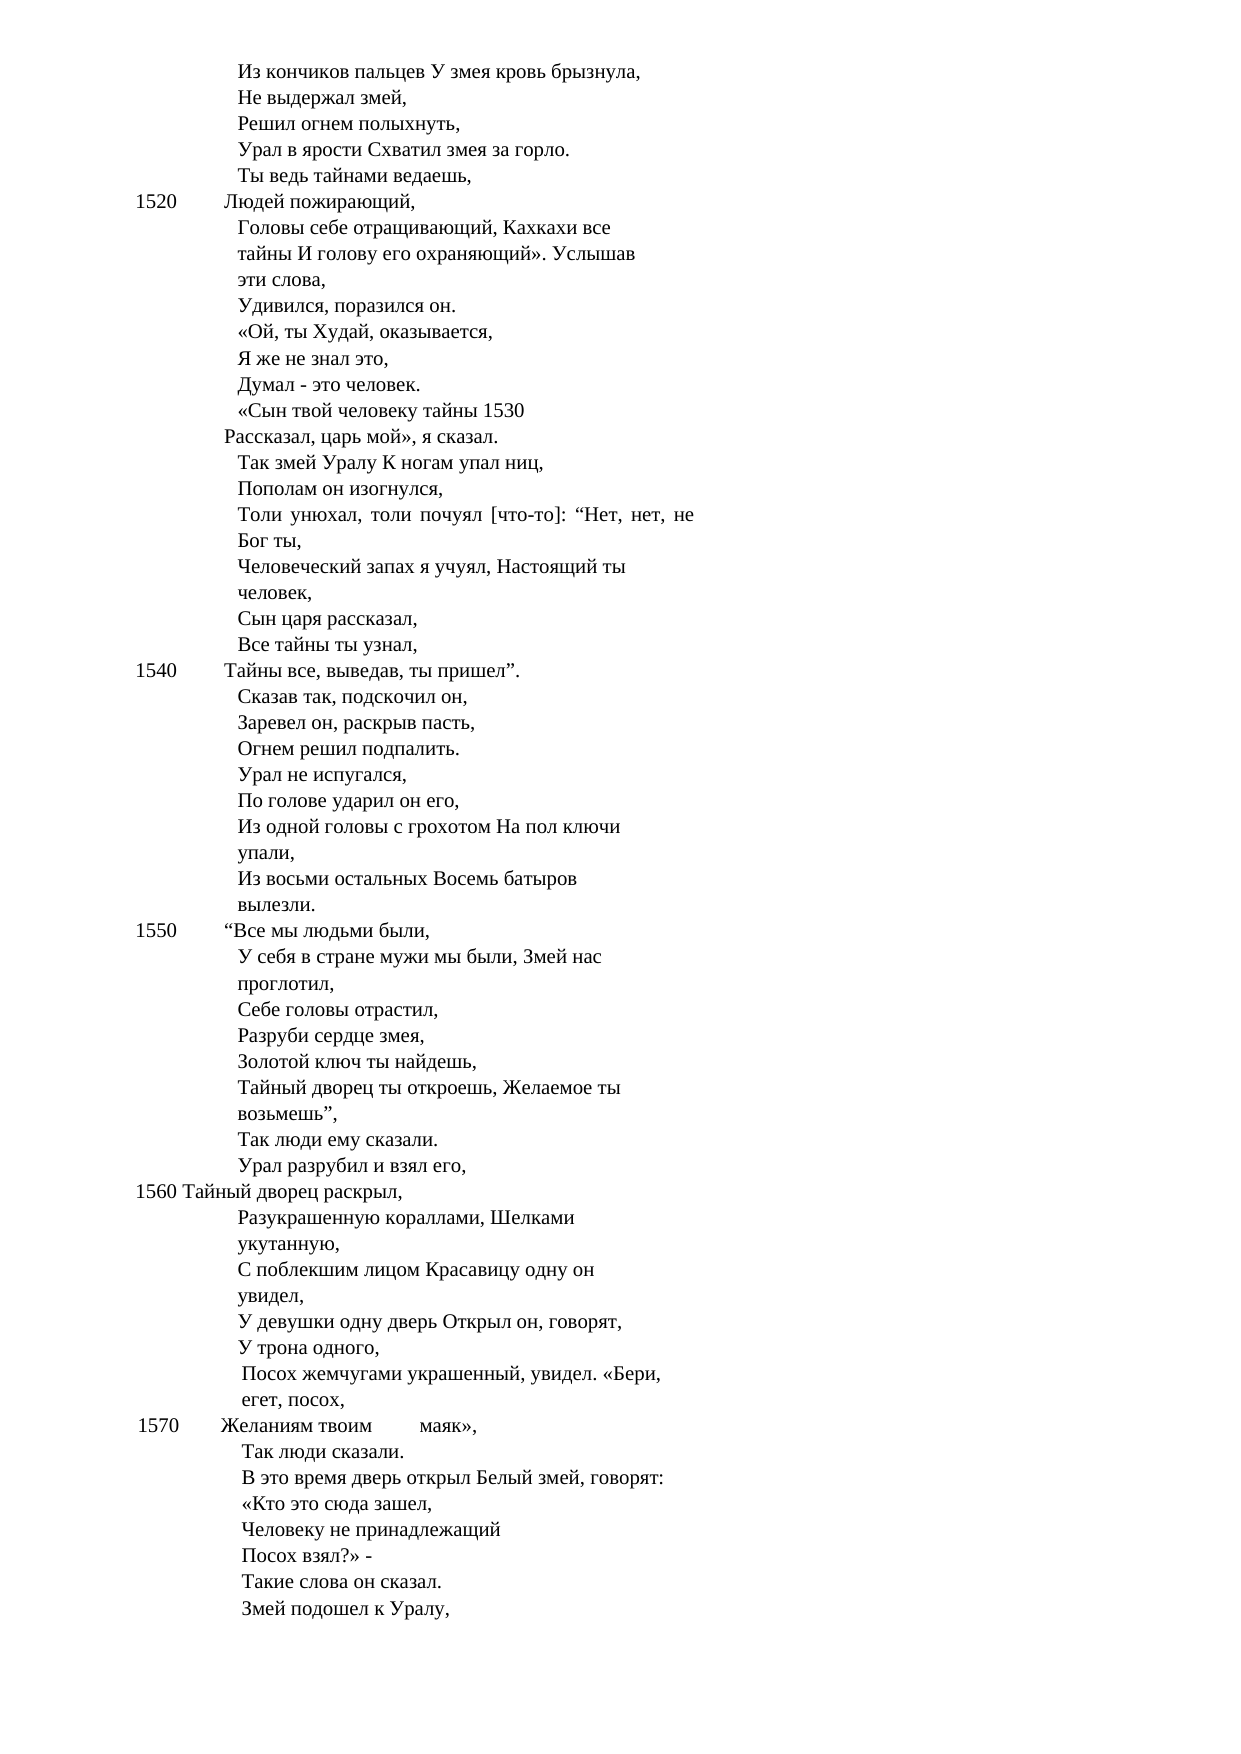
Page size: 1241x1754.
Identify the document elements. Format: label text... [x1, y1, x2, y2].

text «Ой, ты Худай, оказывается, [237, 318, 718, 344]
text Так змей Уралу К ногам упал ниц, [237, 448, 659, 474]
text Решил огнем полыхнуть, [237, 110, 718, 136]
text Человеку не принадлежащий [241, 1516, 718, 1542]
text 1570 Желаниям твоим маяк», [137, 1412, 718, 1438]
text Толи унюхал, толи почуял [что-то]: “Нет, нет, не Бог ты, [237, 500, 695, 552]
text Так люди ему сказали. [237, 1125, 718, 1151]
text Сын царя рассказал, [237, 604, 718, 631]
text С поблекшим лицом Красавицу одну он увидел, [237, 1256, 659, 1308]
text Ты ведь тайнами ведаешь, [237, 162, 718, 188]
text Себе головы отрастил, [237, 995, 718, 1021]
text «Сын твой человеку тайны 1530 Рассказал, царь мой», я сказал. [135, 396, 659, 448]
text Разукрашенную кораллами, Шелками укутанную, [237, 1203, 659, 1256]
text 1560 Тайный дворец раскрыл, [135, 1177, 718, 1203]
text Огнем решил подпалить. [237, 735, 718, 761]
text Так люди сказали. [241, 1438, 718, 1464]
text Урал в ярости Схватил змея за горло. [237, 136, 659, 162]
text 1550 “Все мы людьми были, [135, 917, 718, 943]
text Думал - это человек. [237, 370, 718, 396]
text 1540 Тайны все, выведав, ты пришел”. [135, 657, 718, 683]
text Урал не испугался, [237, 761, 718, 787]
text Разруби сердце змея, [237, 1021, 718, 1047]
text Я же не знал это, [237, 344, 718, 370]
text Из кончиков пальцев У змея кровь брызнула, [237, 58, 659, 84]
text Пополам он изогнулся, [237, 474, 718, 500]
text В это время дверь открыл Белый змей, говорят: [241, 1464, 697, 1490]
text Головы себе отращивающий, Кахкахи все тайны И голову его охраняющий». Услышав эти слова, [237, 214, 659, 292]
text Тайный дворец ты откроешь, Желаемое ты возьмешь”, [237, 1073, 659, 1125]
text Заревел он, раскрыв пасть, [237, 709, 718, 735]
text Посох жемчугами украшенный, увидел. «Бери, егет, посох, [241, 1360, 697, 1412]
text Такие слова он сказал. [241, 1568, 718, 1594]
text Золотой ключ ты найдешь, [237, 1047, 718, 1073]
text «Кто это сюда зашел, [241, 1490, 718, 1516]
text У трона одного, [237, 1334, 718, 1360]
text У девушки одну дверь Открыл он, говорят, [237, 1308, 659, 1334]
text Сказав так, подскочил он, [237, 683, 718, 709]
text Человеческий запах я учуял, Настоящий ты человек, [237, 552, 659, 604]
text 1520 Людей пожирающий, [135, 188, 718, 214]
text Посох взял?» - [241, 1542, 718, 1568]
text Из одной головы с грохотом На пол ключи упали, [237, 813, 659, 865]
text Из восьми остальных Восемь батыров вылезли. [237, 865, 659, 917]
text Все тайны ты узнал, [237, 631, 718, 657]
text У себя в стране мужи мы были, Змей нас проглотил, [237, 943, 659, 995]
text Удивился, поразился он. [237, 292, 718, 318]
text Не выдержал змей, [237, 84, 718, 110]
text Змей подошел к Уралу, [241, 1594, 718, 1620]
text Урал разрубил и взял его, [237, 1151, 718, 1177]
text По голове ударил он его, [237, 787, 718, 813]
